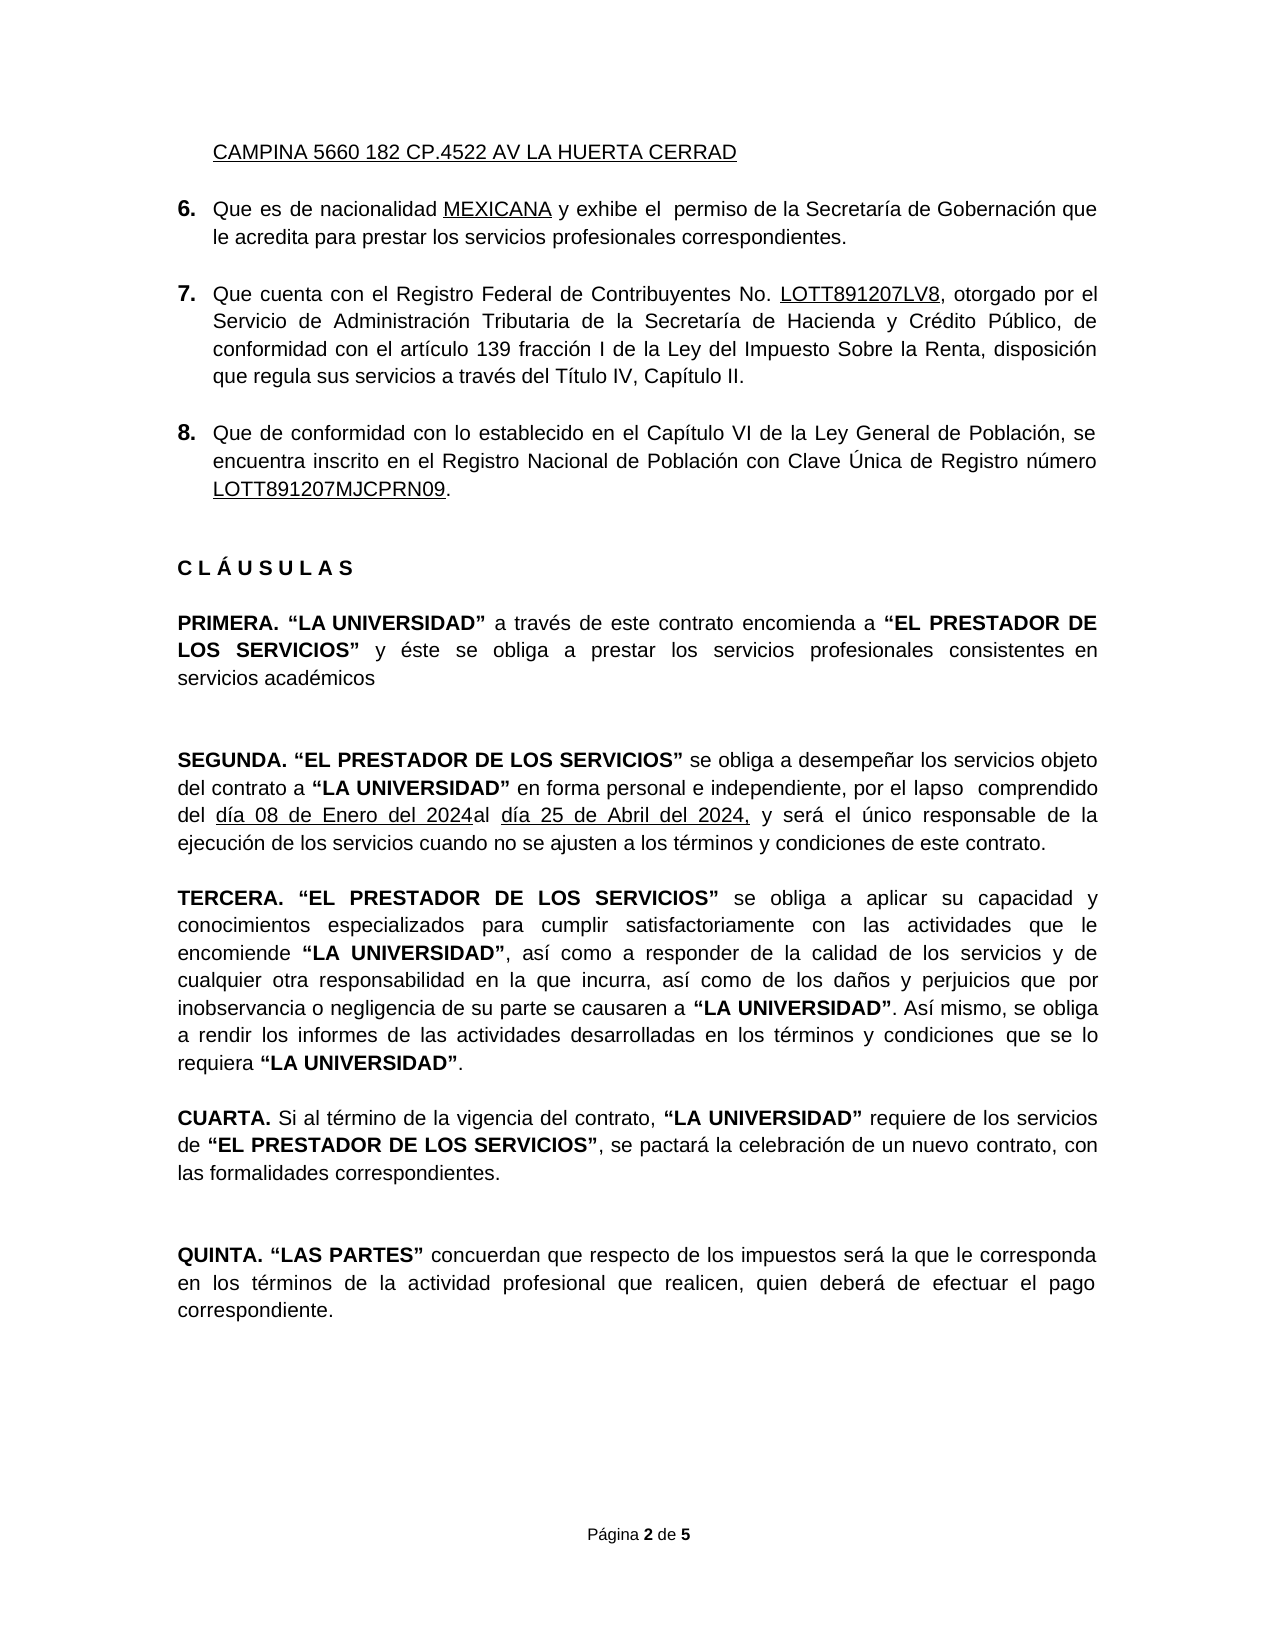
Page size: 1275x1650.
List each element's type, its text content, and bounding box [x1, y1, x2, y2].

text QUINTA. “LAS PARTES” concuerdan que respecto de los impuestos será la que le corresponda en los términos de la actividad profesional que realicen, quien deberá de efectuar el pago correspondiente. [177, 1243, 1098, 1322]
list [177, 139, 1098, 163]
list Que de conformidad con lo establecido en el Capítulo VI de la Ley General de Población, se encuentra inscrito en el Registro Nacional de Población con Clave Única de Registro número LOTT891207MJCPRN09. [177, 419, 1098, 501]
list Que es de nacionalidad MEXICANA y exhibe el permiso de la Secretaría de Gobernación que le acredita para prestar los servicios profesionales correspondientes. [177, 194, 1098, 248]
text PRIMERA. “LA UNIVERSIDAD” a través de este contrato encomienda a “EL PRESTADOR DE LOS SERVICIOS” y éste se obliga a prestar los servicios profesionales consistentes en servicios académicos [177, 611, 1098, 690]
text TERCERA. “EL PRESTADOR DE LOS SERVICIOS” se obliga a aplicar su capacidad y conocimientos especializados para cumplir satisfactoriamente con las actividades que le encomiende “LA UNIVERSIDAD”, así como a responder de la calidad de los servicios y de cualquier otra responsabilidad en la que incurra, así como de los daños y perjuicios que por inobservancia o negligencia de su parte se causaren a “LA UNIVERSIDAD”. Así mismo, se obliga a rendir los informes de las actividades desarrolladas en los términos y condiciones que se lo requiera “LA UNIVERSIDAD”. [177, 886, 1098, 1075]
text CUARTA. Si al término de la vigencia del contrato, “LA UNIVERSIDAD” requiere de los servicios de “EL PRESTADOR DE LOS SERVICIOS”, se pactará la celebración de un nuevo contrato, con las formalidades correspondientes. [177, 1106, 1098, 1185]
text SEGUNDA. “EL PRESTADOR DE LOS SERVICIOS” se obliga a desempeñar los servicios objeto del contrato a “LA UNIVERSIDAD” en forma personal e independiente, por el lapso comprendido del día 08 de Enero del 2024 al día 25 de Abril del 2024, y será el único responsable de la ejecución de los servicios cuando no se ajusten a los términos y condiciones de este contrato. [177, 748, 1098, 855]
subtitle C L Á U S U L A S [177, 556, 1098, 580]
list Que cuenta con el Registro Federal de Contribuyentes No. LOTT891207LV8, otorgado por el Servicio de Administración Tributaria de la Secretaría de Hacienda y Crédito Público, de conformidad con el artículo 139 fracción I de la Ley del Impuesto Sobre la Renta, disposición que regula sus servicios a través del Título IV, Capítulo II. [177, 279, 1098, 388]
